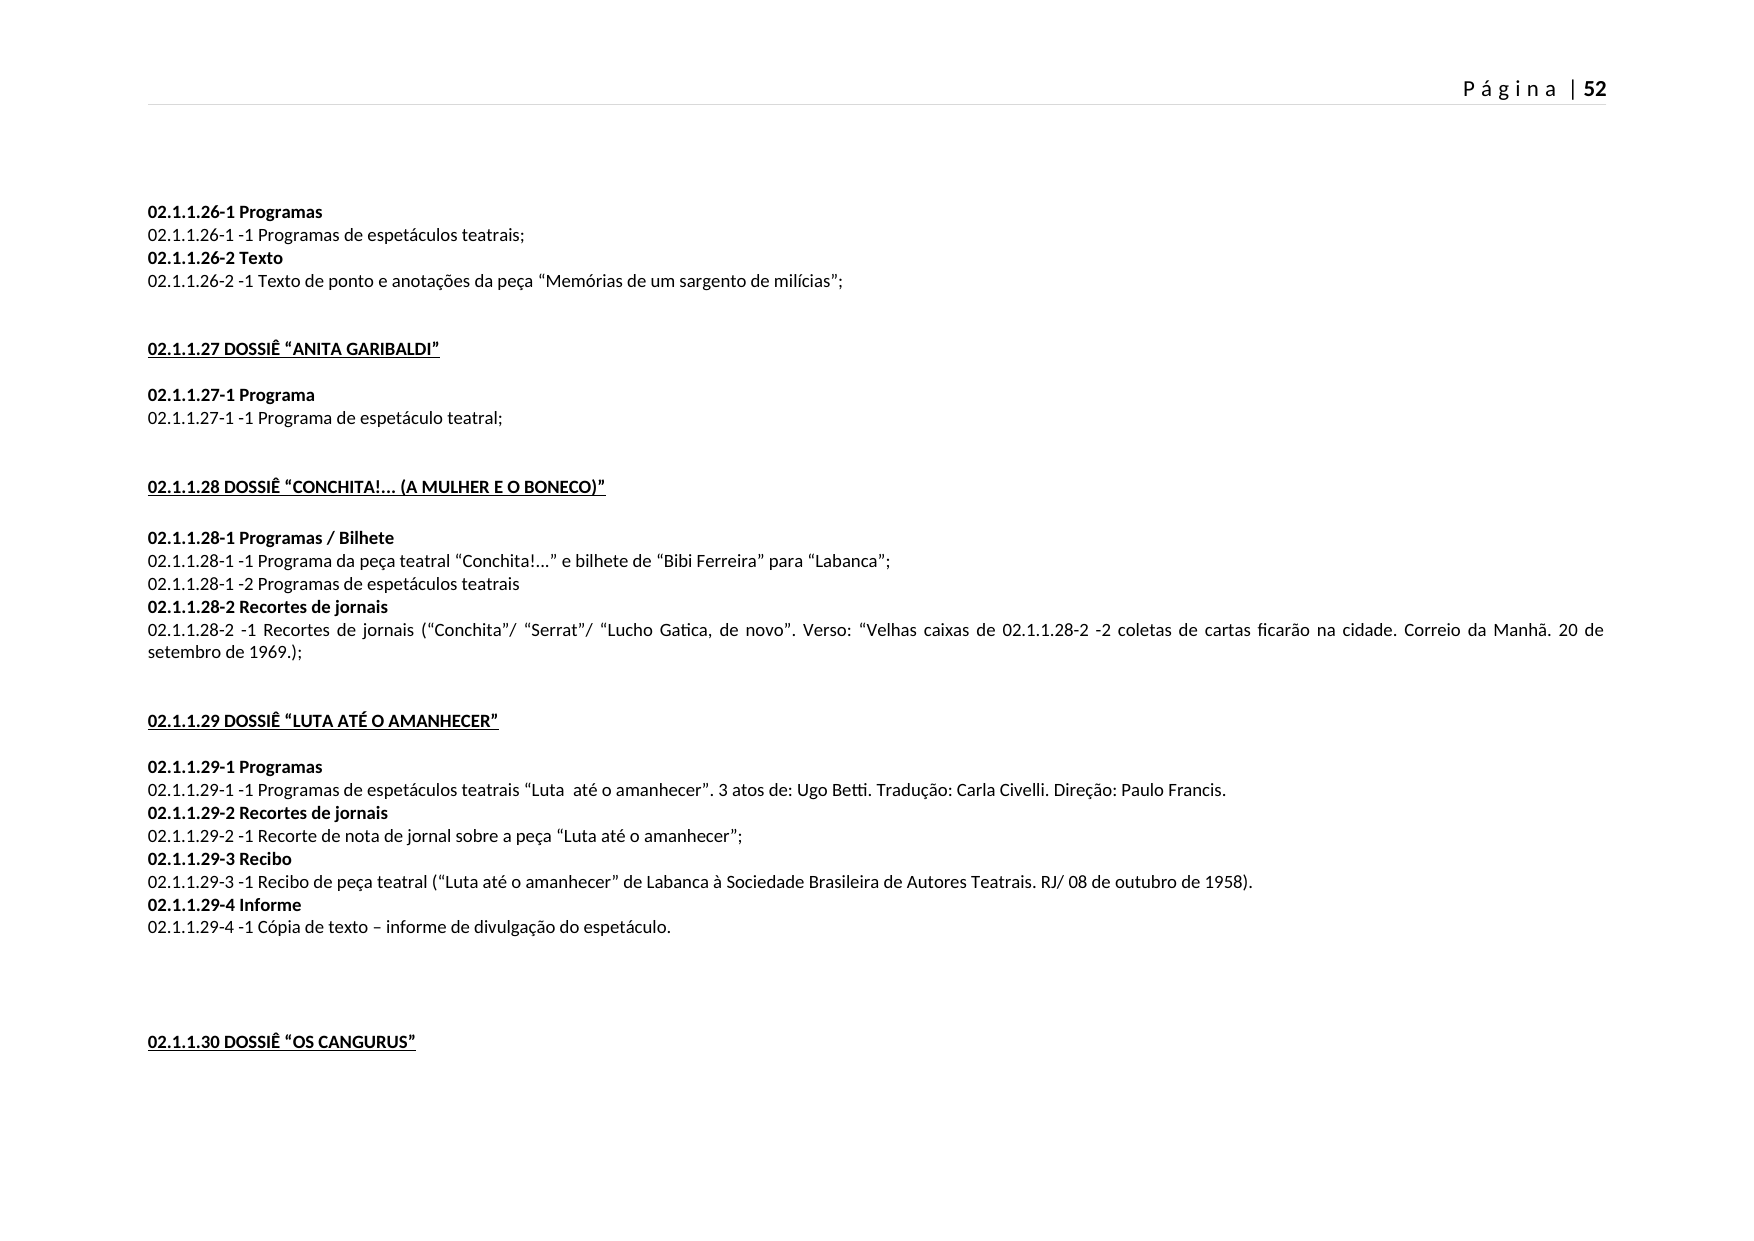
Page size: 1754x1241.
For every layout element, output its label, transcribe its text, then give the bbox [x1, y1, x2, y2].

text 02.1.1.28-1 -1 Programa da peça teatral “Conchita!...” e bilhete de “Bibi Ferreira” para “Labanca”; [148, 549, 1606, 572]
text 02.1.1.27-1 Programa [148, 383, 1606, 406]
text 02.1.1.27 DOSSIÊ “ANITA GARIBALDI” [148, 338, 1606, 361]
text 02.1.1.29-2 Recortes de jornais [148, 801, 1606, 824]
text 02.1.1.28 DOSSIÊ “CONCHITA!... (A MULHER E O BONECO)” [148, 475, 1606, 498]
text 02.1.1.30 DOSSIÊ “OS CANGURUS” [148, 1030, 1606, 1053]
text 02.1.1.28-1 Programas / Bilhete [148, 526, 1606, 549]
text 02.1.1.26-2 Texto [148, 246, 1606, 269]
text 02.1.1.28-2 -1 Recortes de jornais (“Conchita”/ “Serrat”/ “Lucho Gatica, de novo”. Verso: “Velhas caixas de 02.1.1.28-2 -2 coletas de cartas ficarão na cidade. Correio da Manhã. 20 de setembro de 1969.); [148, 618, 1606, 663]
text 02.1.1.28-2 Recortes de jornais [148, 595, 1606, 618]
text 02.1.1.29-1 -1 Programas de espetáculos teatrais “Luta até o amanhecer”. 3 atos de: Ugo Betti. Tradução: Carla Civelli. Direção: Paulo Francis. [148, 778, 1606, 801]
text 02.1.1.26-2 -1 Texto de ponto e anotações da peça “Memórias de um sargento de milícias”; [148, 269, 1606, 292]
text 02.1.1.29-2 -1 Recorte de nota de jornal sobre a peça “Luta até o amanhecer”; [148, 824, 1606, 847]
text 02.1.1.29-4 Informe [148, 893, 1606, 916]
text 02.1.1.29-3 Recibo [148, 847, 1606, 870]
text 02.1.1.29-4 -1 Cópia de texto – informe de divulgação do espetáculo. [148, 916, 1606, 938]
text 02.1.1.29-1 Programas [148, 755, 1606, 778]
text 02.1.1.26-1 -1 Programas de espetáculos teatrais; [148, 223, 1606, 246]
text 02.1.1.29 DOSSIÊ “LUTA ATÉ O AMANHECER” [148, 709, 1606, 732]
text 02.1.1.26-1 Programas [148, 200, 1606, 223]
text 02.1.1.29-3 -1 Recibo de peça teatral (“Luta até o amanhecer” de Labanca à Sociedade Brasileira de Autores Teatrais. RJ/ 08 de outubro de 1958). [148, 870, 1606, 893]
text 02.1.1.27-1 -1 Programa de espetáculo teatral; [148, 406, 1606, 429]
text 02.1.1.28-1 -2 Programas de espetáculos teatrais [148, 572, 1606, 595]
